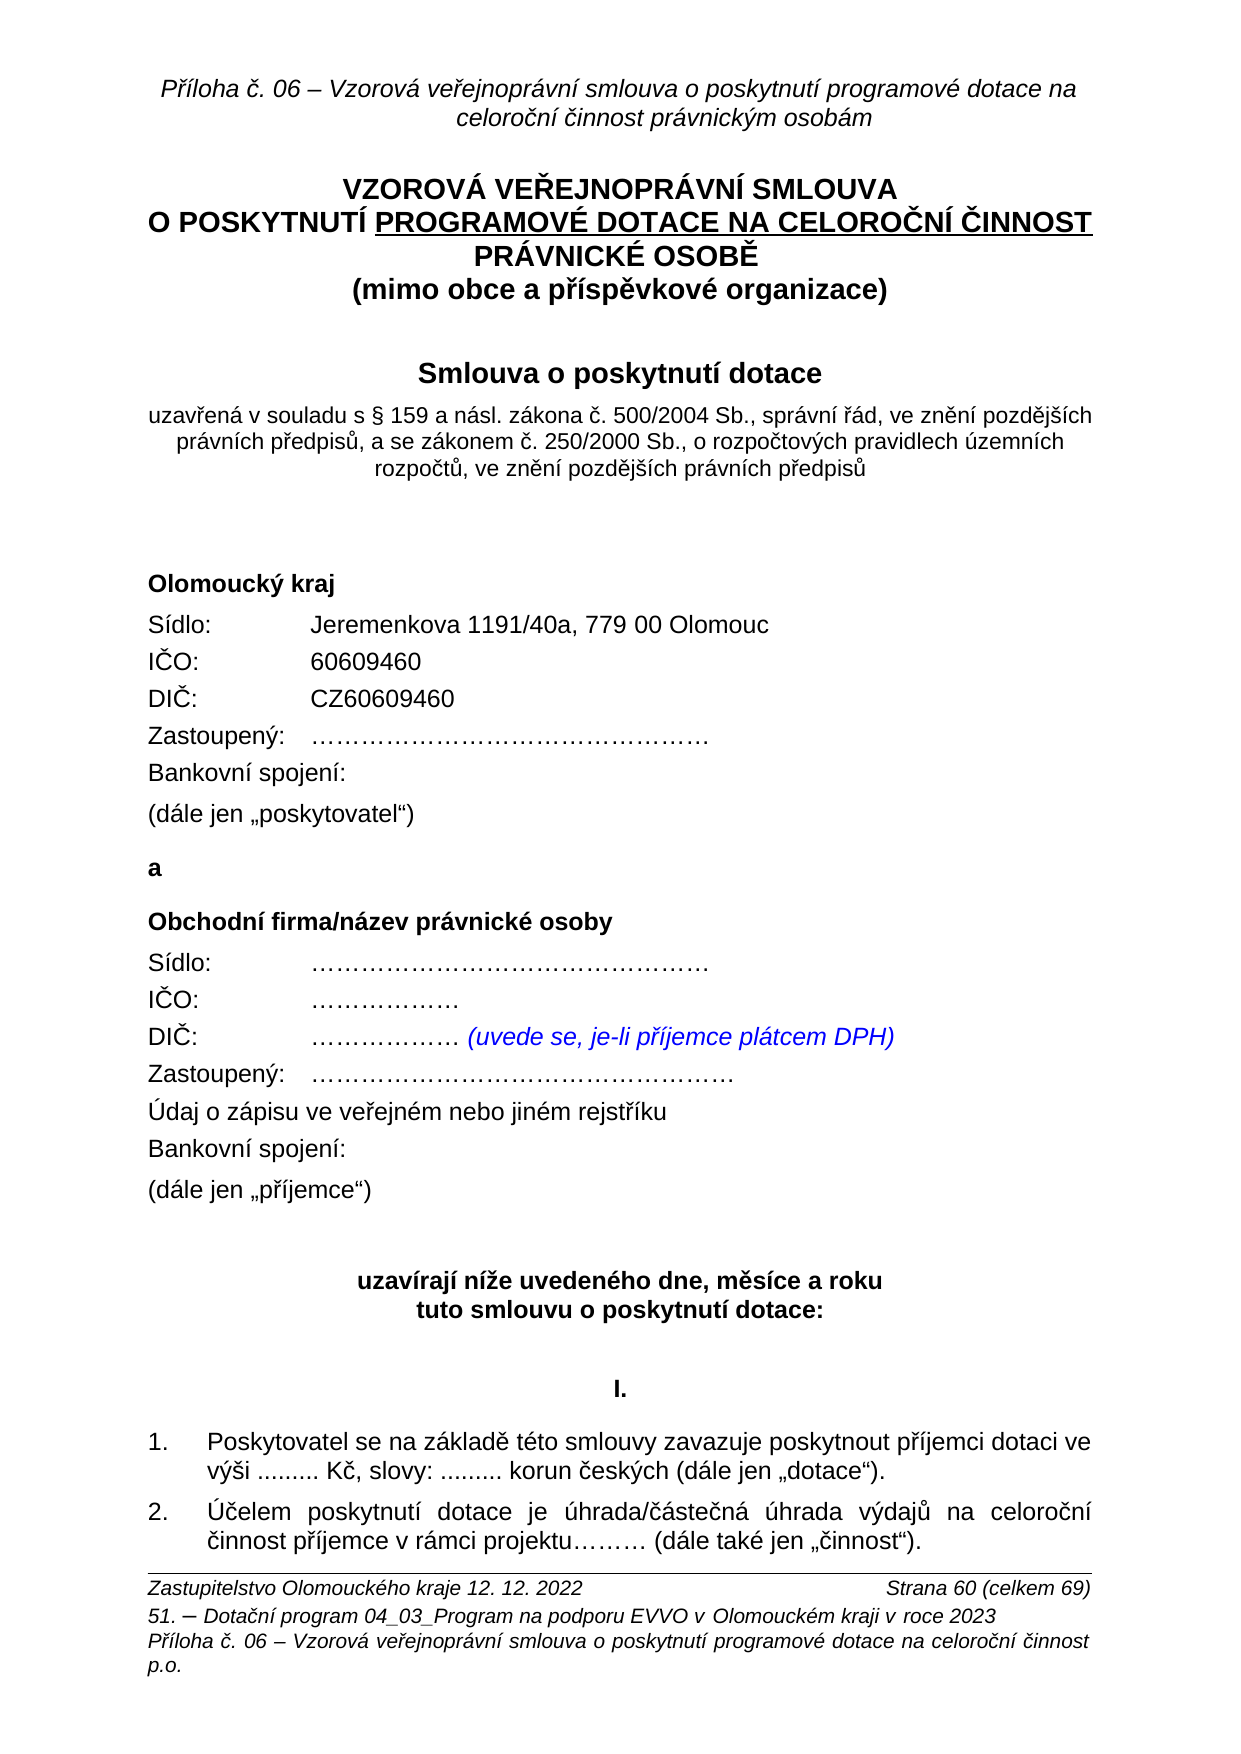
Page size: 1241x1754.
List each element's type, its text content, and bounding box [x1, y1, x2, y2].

text DIČ: ……………… (uvede se, je-li příjemce plátcem DPH) [148, 1022, 1092, 1051]
text (dále jen „příjemce“) [148, 1175, 1092, 1203]
list Účelem poskytnutí dotace je úhrada/částečná úhrada výdajů na celoroční činnost příjemce v rámci projektu……… (dále také jen „činnost“). [148, 1497, 1092, 1555]
text Smlouva o poskytnutí dotace [148, 356, 1092, 389]
text Zastoupený: ………………………………………… [148, 721, 1092, 750]
text DIČ: CZ60609460 [148, 684, 1092, 713]
text Olomoucký kraj [148, 568, 1092, 597]
text Obchodní firma/název právnické osoby [148, 907, 1092, 936]
text I. [148, 1373, 1092, 1402]
text uzavírají níže uvedeného dne, měsíce a roku tuto smlouvu o poskytnutí dotace: [148, 1266, 1092, 1323]
text uzavřená v souladu s § 159 a násl. zákona č. 500/2004 Sb., správní řád, ve znění pozdějších právních předpisů, a se zákonem č. 250/2000 Sb., o rozpočtových pravidlech územních rozpočtů, ve znění pozdějších právních předpisů [148, 402, 1092, 481]
text Zastoupený: …………………………………………… [148, 1059, 1092, 1088]
text IČO: ……………… [148, 985, 1092, 1014]
text Sídlo: Jeremenkova 1191/40a, 779 00 Olomouc [148, 610, 1092, 638]
text (dále jen „poskytovatel“) [148, 799, 1092, 828]
text Bankovní spojení: [148, 1133, 1092, 1162]
text a [148, 853, 1092, 882]
text Sídlo: ………………………………………… [148, 948, 1092, 977]
text Bankovní spojení: [148, 758, 1092, 787]
text Údaj o zápisu ve veřejném nebo jiném rejstříku [148, 1096, 1092, 1125]
text IČO: 60609460 [148, 647, 1092, 676]
list Poskytovatel se na základě této smlouvy zavazuje poskytnout příjemci dotaci ve výši ......... Kč, slovy: ......... korun českých (dále jen „dotace“). [148, 1427, 1092, 1485]
text vzorová veřejnoprávní smlouva o poskytnutí programové dotace na celoroční činnost PRÁVNICKé OSOBě (mimo obce a příspěvkové organizace) [148, 172, 1092, 306]
